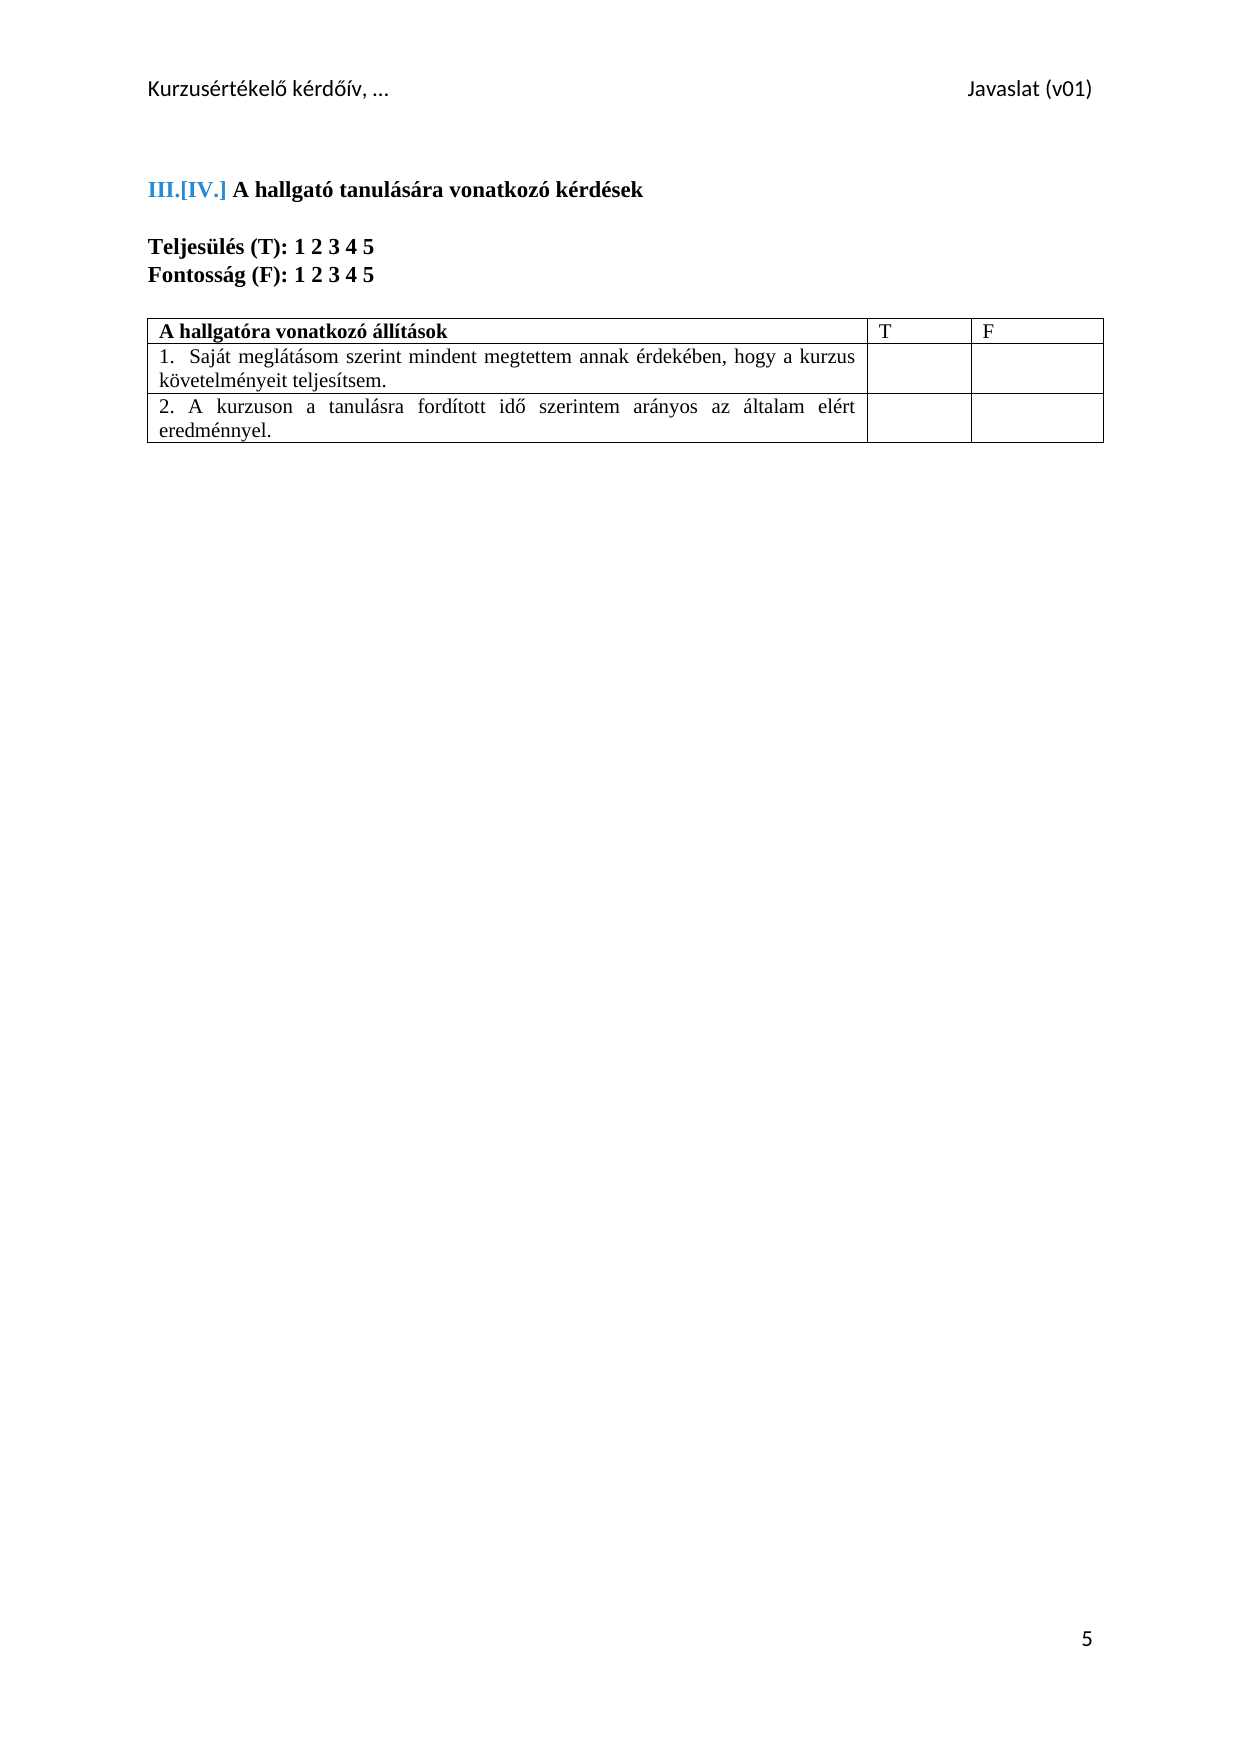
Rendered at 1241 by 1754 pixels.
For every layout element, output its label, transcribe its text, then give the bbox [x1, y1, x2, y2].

table_cell [868, 394, 971, 442]
table_header A hallgatóra vonatkozó állítások [148, 319, 867, 343]
table_cell [972, 394, 1103, 442]
list A hallgató tanulására vonatkozó kérdések [148, 176, 1093, 202]
table_cell 1. Saját meglátásom szerint mindent megtettem annak érdekében, hogy a kurzus követelményeit teljesítsem. [148, 344, 867, 392]
table_header T [868, 319, 971, 343]
table_cell [868, 344, 971, 392]
table_cell 2. A kurzuson a tanulásra fordított idő arányos az általam elért eredménnyel. [148, 394, 867, 442]
table_cell [972, 344, 1103, 392]
table_header F [972, 319, 1103, 343]
text Fontosság (F): 1 2 3 4 5 [148, 261, 1093, 288]
text Teljesülés (T): 1 2 3 4 5 [148, 233, 1093, 259]
